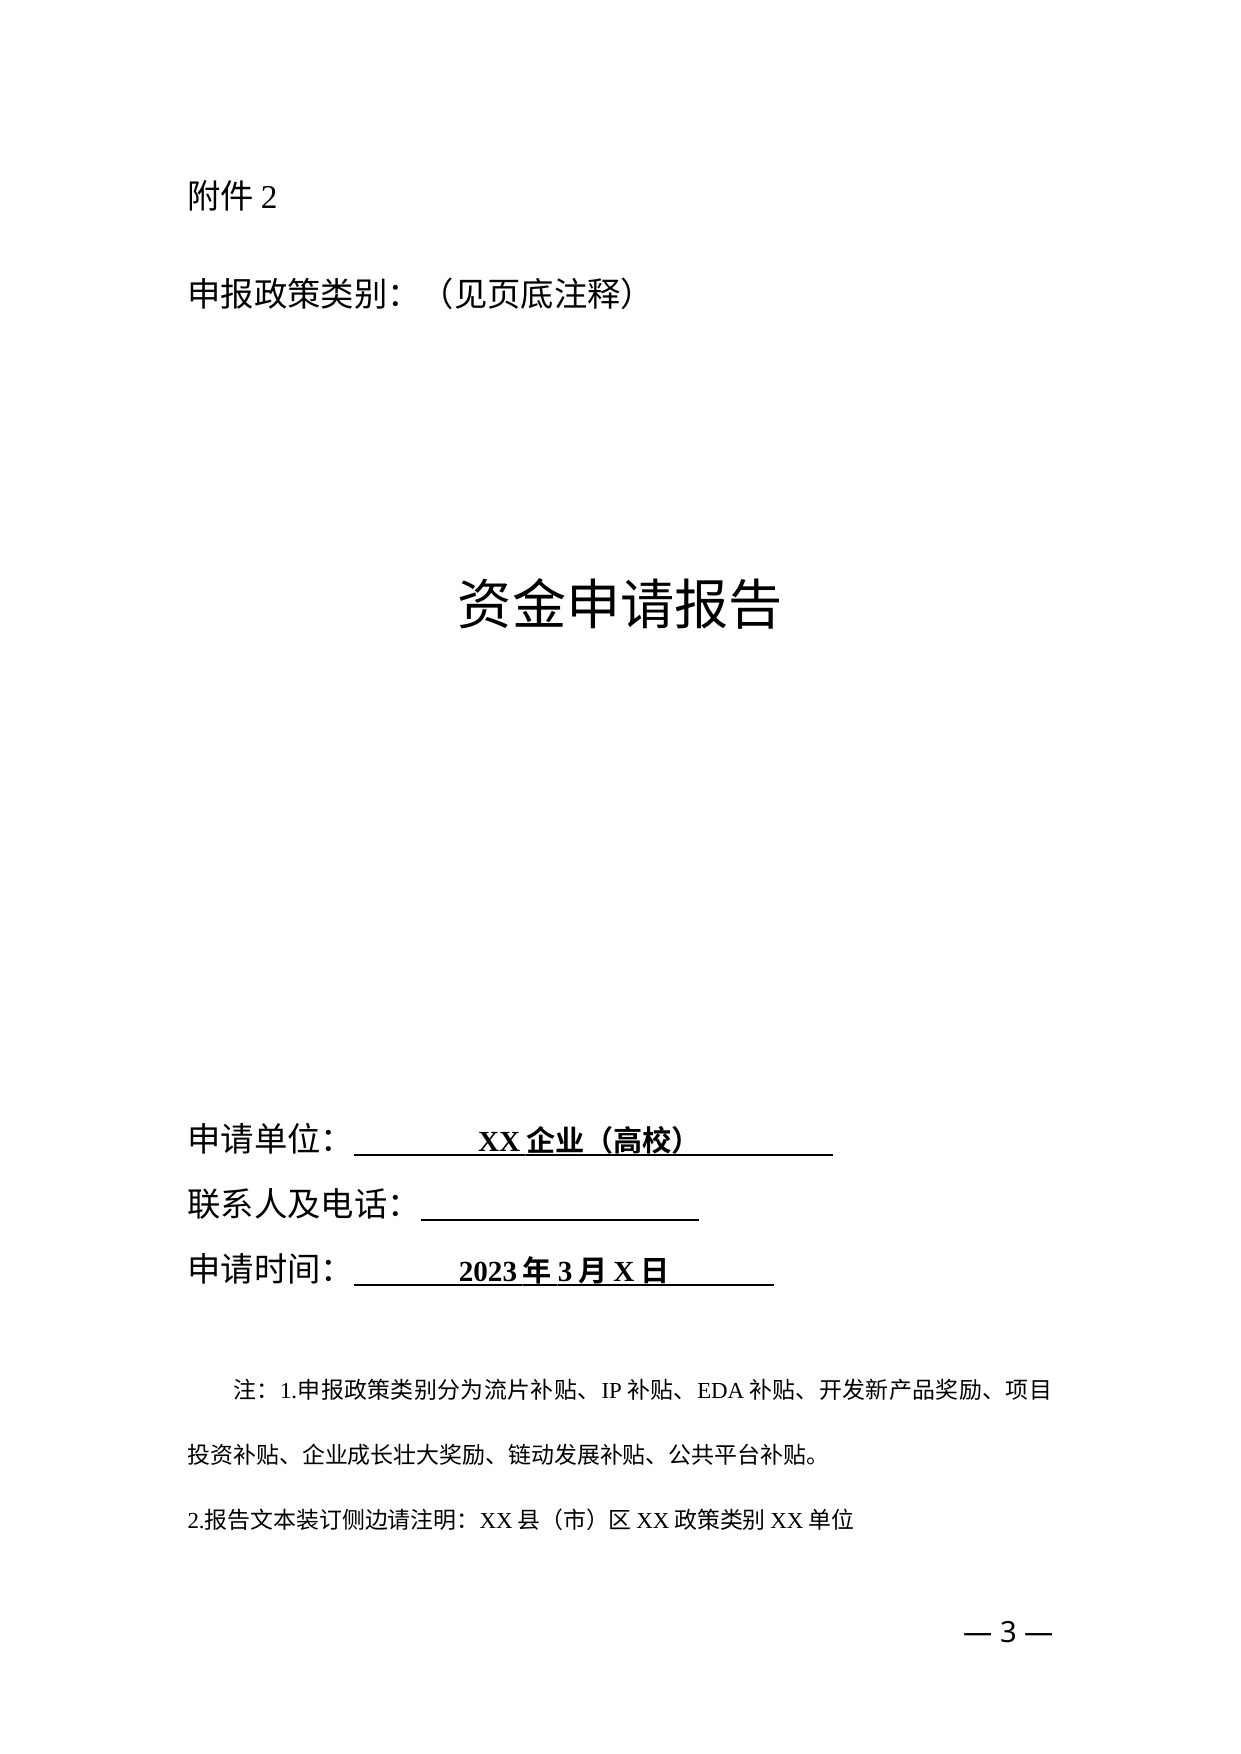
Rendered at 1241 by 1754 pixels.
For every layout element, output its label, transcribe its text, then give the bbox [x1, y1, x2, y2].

text 申请时间： 2023年3月X日 [187, 1234, 1053, 1299]
text 申请单位： XX企业（高校） [187, 1104, 1053, 1169]
text 附件2 [187, 162, 1053, 227]
text 申报政策类别：（见页底注释） [187, 259, 1053, 324]
text 2.报告文本装订侧边请注明：XX县（市）区XX政策类别XX单位 [187, 1486, 1053, 1551]
text 资金申请报告 [187, 552, 1053, 649]
text 联系人及电话： [187, 1169, 1053, 1234]
text 注：1.申报政策类别分为流片补贴、IP补贴、EDA补贴、开发新产品奖励、项目投资补贴、企业成长壮大奖励、链动发展补贴、公共平台补贴。 [187, 1356, 1053, 1486]
